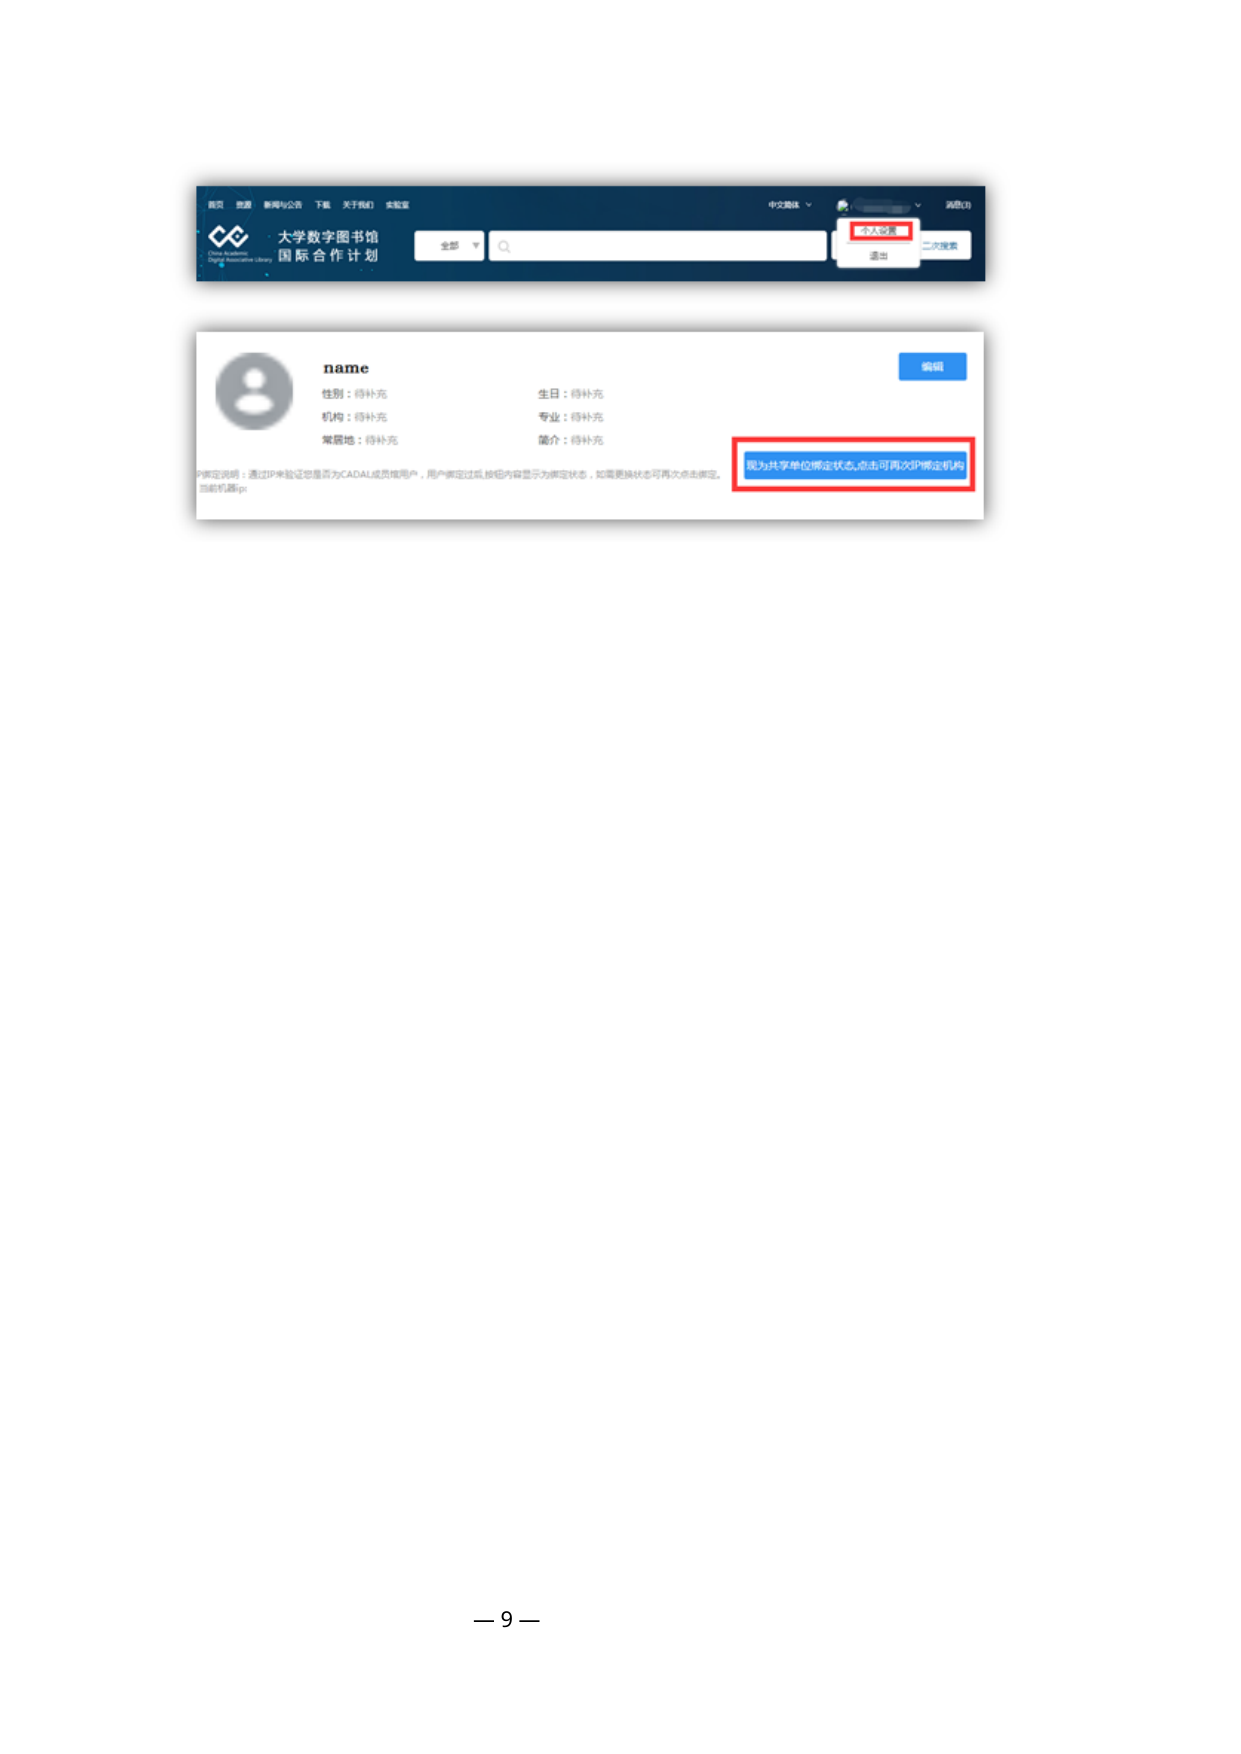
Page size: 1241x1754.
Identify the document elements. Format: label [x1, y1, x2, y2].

picture [164, 162, 1030, 542]
